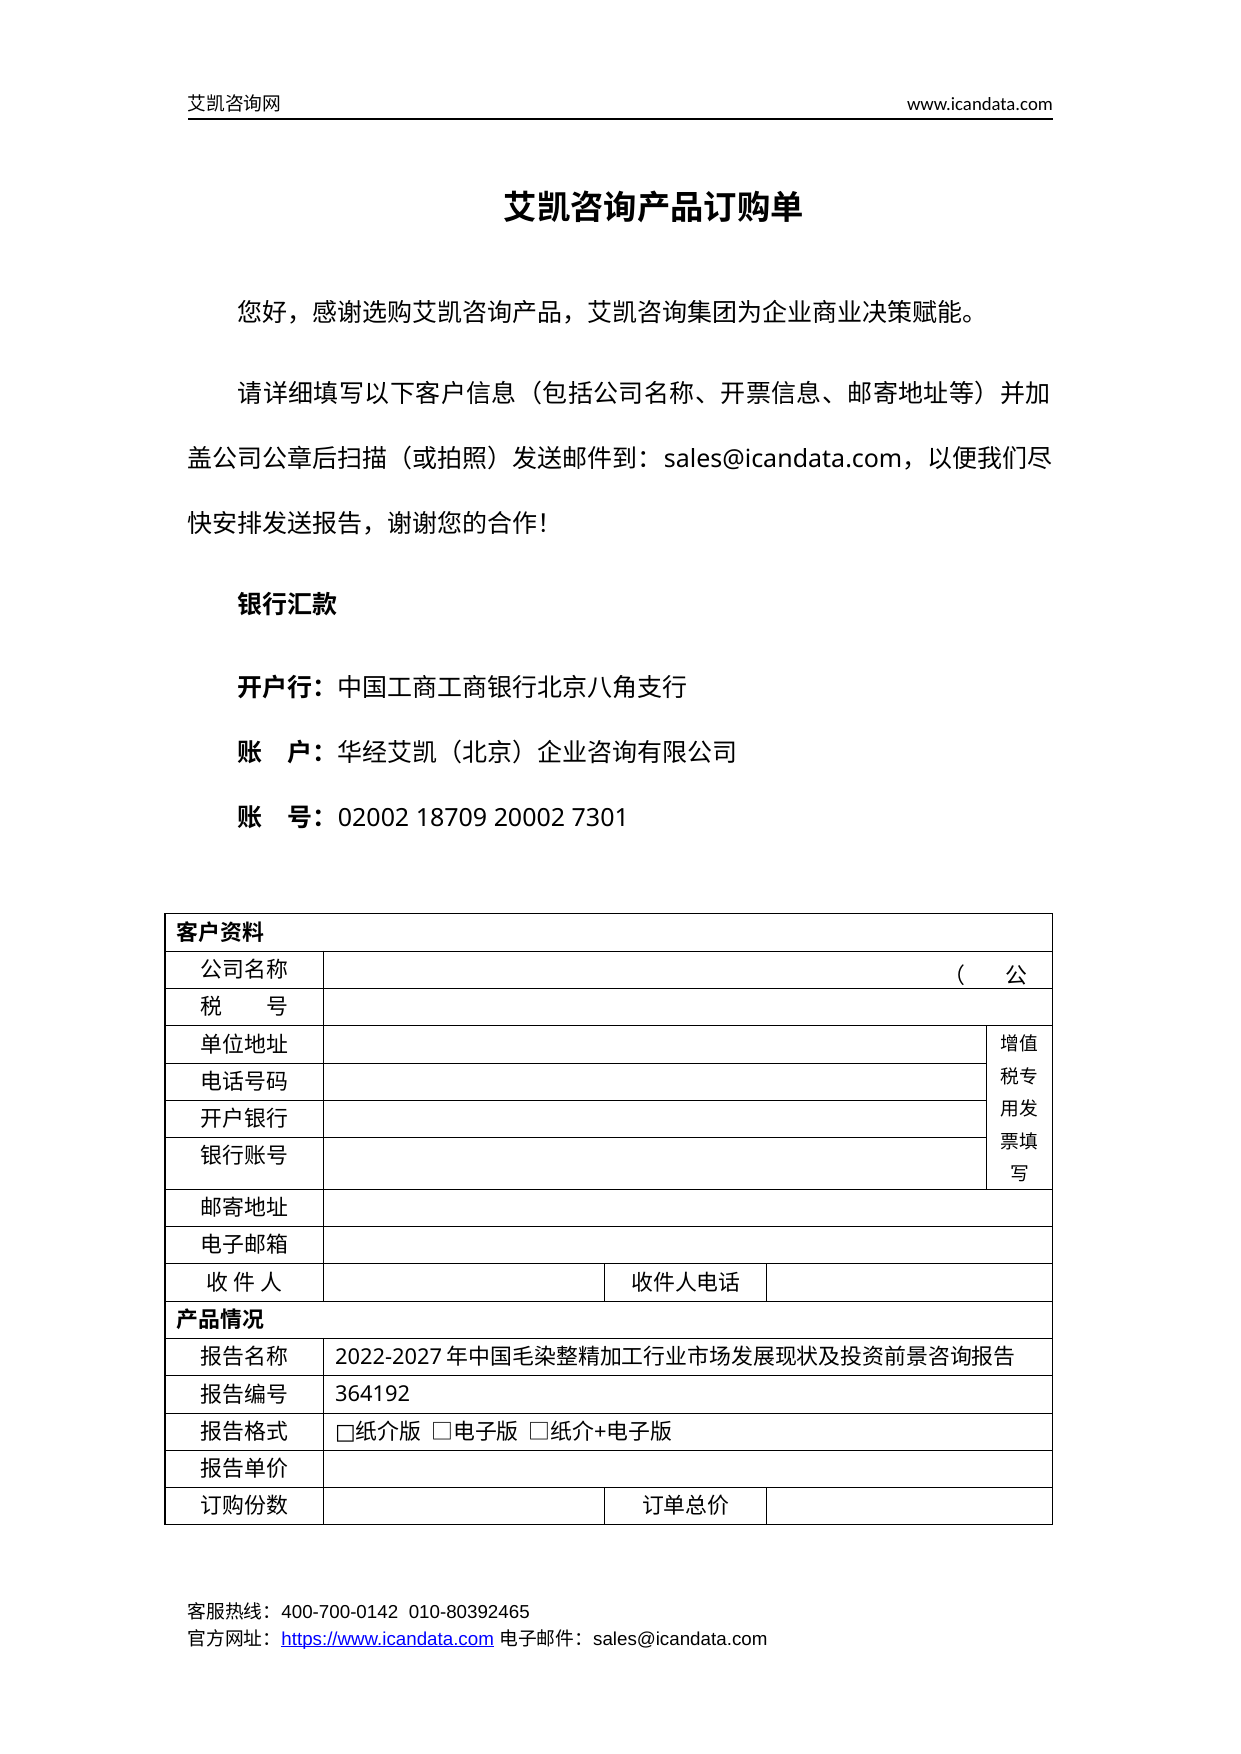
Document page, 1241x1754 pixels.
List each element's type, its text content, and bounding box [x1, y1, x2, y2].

table_cell [324, 1026, 986, 1062]
table_cell 产品情况 [166, 1302, 1052, 1338]
table_cell 订单总价 [605, 1488, 766, 1524]
table_cell 税 号 [166, 989, 323, 1025]
table_header 客户资料 [166, 914, 1052, 951]
table_cell 邮寄地址 [166, 1190, 323, 1226]
table_cell 收件人电话 [605, 1264, 766, 1301]
text 银行汇款 [187, 570, 1053, 635]
table_cell 增值税专用发票填写 [987, 1026, 1052, 1189]
table_cell [324, 1138, 986, 1189]
table_cell [324, 1488, 604, 1524]
table_cell [324, 1227, 1052, 1263]
table_cell 开户银行 [166, 1101, 323, 1137]
table_cell 报告编号 [166, 1376, 323, 1412]
table_cell □纸介版 □电子版 □纸介+电子版 [324, 1414, 1052, 1450]
table_cell 银行账号 [166, 1138, 323, 1189]
table_cell [324, 1064, 986, 1100]
table_cell [324, 1451, 1052, 1487]
table_cell 收 件 人 [166, 1264, 323, 1301]
table_cell [324, 1190, 1052, 1226]
text 账 户：华经艾凯（北京）企业咨询有限公司 [187, 718, 1053, 783]
table_cell [767, 1264, 1052, 1301]
table_cell 364192 [324, 1376, 1052, 1412]
text 艾凯咨询产品订购单 [187, 172, 1053, 237]
table_cell 报告单价 [166, 1451, 323, 1487]
table_cell 报告格式 [166, 1414, 323, 1450]
table_cell [324, 1264, 604, 1301]
table_cell 公司名称 [166, 952, 323, 988]
text 账 号：02002 18709 20002 7301 [187, 783, 1053, 848]
table_cell 电子邮箱 [166, 1227, 323, 1263]
table_cell [324, 1101, 986, 1137]
text 请详细填写以下客户信息（包括公司名称、开票信息、邮寄地址等）并加盖公司公章后扫描（或拍照）发送邮件到：sales@icandata.com，以便我们尽快安排发送报告，谢谢您的合作！ [187, 359, 1053, 554]
table_cell 2022-2027年中国毛染整精加工行业市场发展现状及投资前景咨询报告 [324, 1339, 1052, 1375]
table_cell 单位地址 [166, 1026, 323, 1062]
table_cell 订购份数 [166, 1488, 323, 1524]
table_cell [324, 952, 1052, 988]
table_cell 电话号码 [166, 1064, 323, 1100]
text 开户行：中国工商工商银行北京八角支行 [187, 653, 1053, 718]
text 您好，感谢选购艾凯咨询产品，艾凯咨询集团为企业商业决策赋能。 [187, 278, 1053, 343]
table_cell 报告名称 [166, 1339, 323, 1375]
table_cell [324, 989, 1052, 1025]
table_cell [767, 1488, 1052, 1524]
